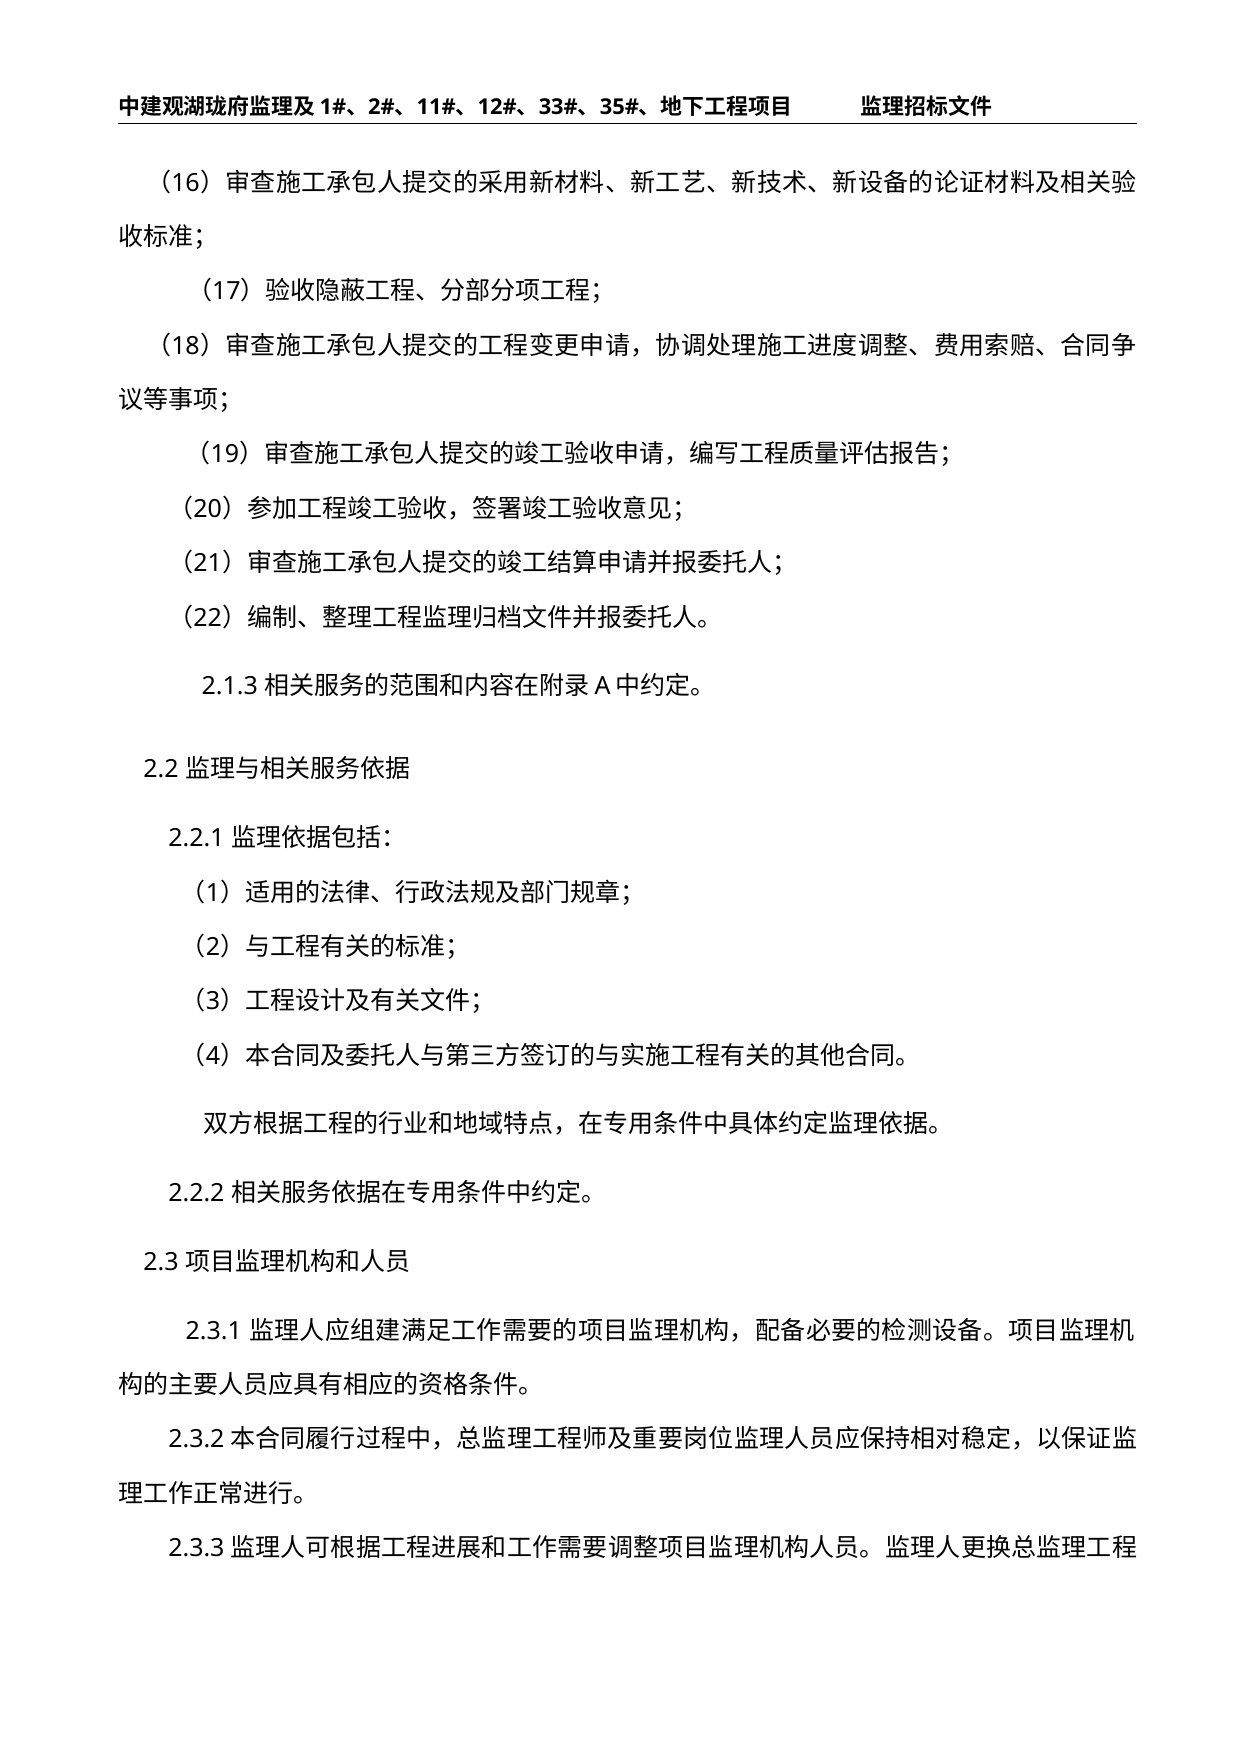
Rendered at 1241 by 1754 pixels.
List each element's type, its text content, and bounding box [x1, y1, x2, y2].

text （16）审查施工承包人提交的采用新材料、新工艺、新技术、新设备的论证材料及相关验收标准； [118, 162, 1137, 253]
text 2.3.2本合同履行过程中，总监理工程师及重要岗位监理人员应保持相对稳定，以保证监理工作正常进行。 [118, 1419, 1137, 1509]
text （21）审查施工承包人提交的竣工结算申请并报委托人； [118, 543, 1137, 579]
text （22）编制、整理工程监理归档文件并报委托人。 [118, 597, 1137, 633]
text （1）适用的法律、行政法规及部门规章； [118, 872, 1137, 908]
text （18）审查施工承包人提交的工程变更申请，协调处理施工进度调整、费用索赔、合同争议等事项； [118, 325, 1137, 416]
text （3）工程设计及有关文件； [118, 981, 1137, 1017]
text 2.3 项目监理机构和人员 [118, 1227, 1137, 1292]
text （20）参加工程竣工验收，签署竣工验收意见； [118, 488, 1137, 524]
text 2.2 监理与相关服务依据 [118, 734, 1137, 799]
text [118, 1528, 1137, 1564]
text 双方根据工程的行业和地域特点，在专用条件中具体约定监理依据。 [153, 1089, 1137, 1154]
text 2.2.2 相关服务依据在专用条件中约定。 [118, 1173, 1137, 1209]
text 2.3.1 监理人应组建满足工作需要的项目监理机构，配备必要的检测设备。项目监理机构的主要人员应具有相应的资格条件。 [118, 1310, 1137, 1401]
text （2）与工程有关的标准； [118, 926, 1137, 963]
text 2.1.3 相关服务的范围和内容在附录A中约定。 [189, 651, 1137, 716]
text （17）验收隐蔽工程、分部分项工程； [118, 271, 1137, 307]
text 2.2.1 监理依据包括： [118, 818, 1137, 854]
text （4）本合同及委托人与第三方签订的与实施工程有关的其他合同。 [118, 1035, 1137, 1071]
text （19）审查施工承包人提交的竣工验收申请，编写工程质量评估报告； [118, 434, 1137, 470]
